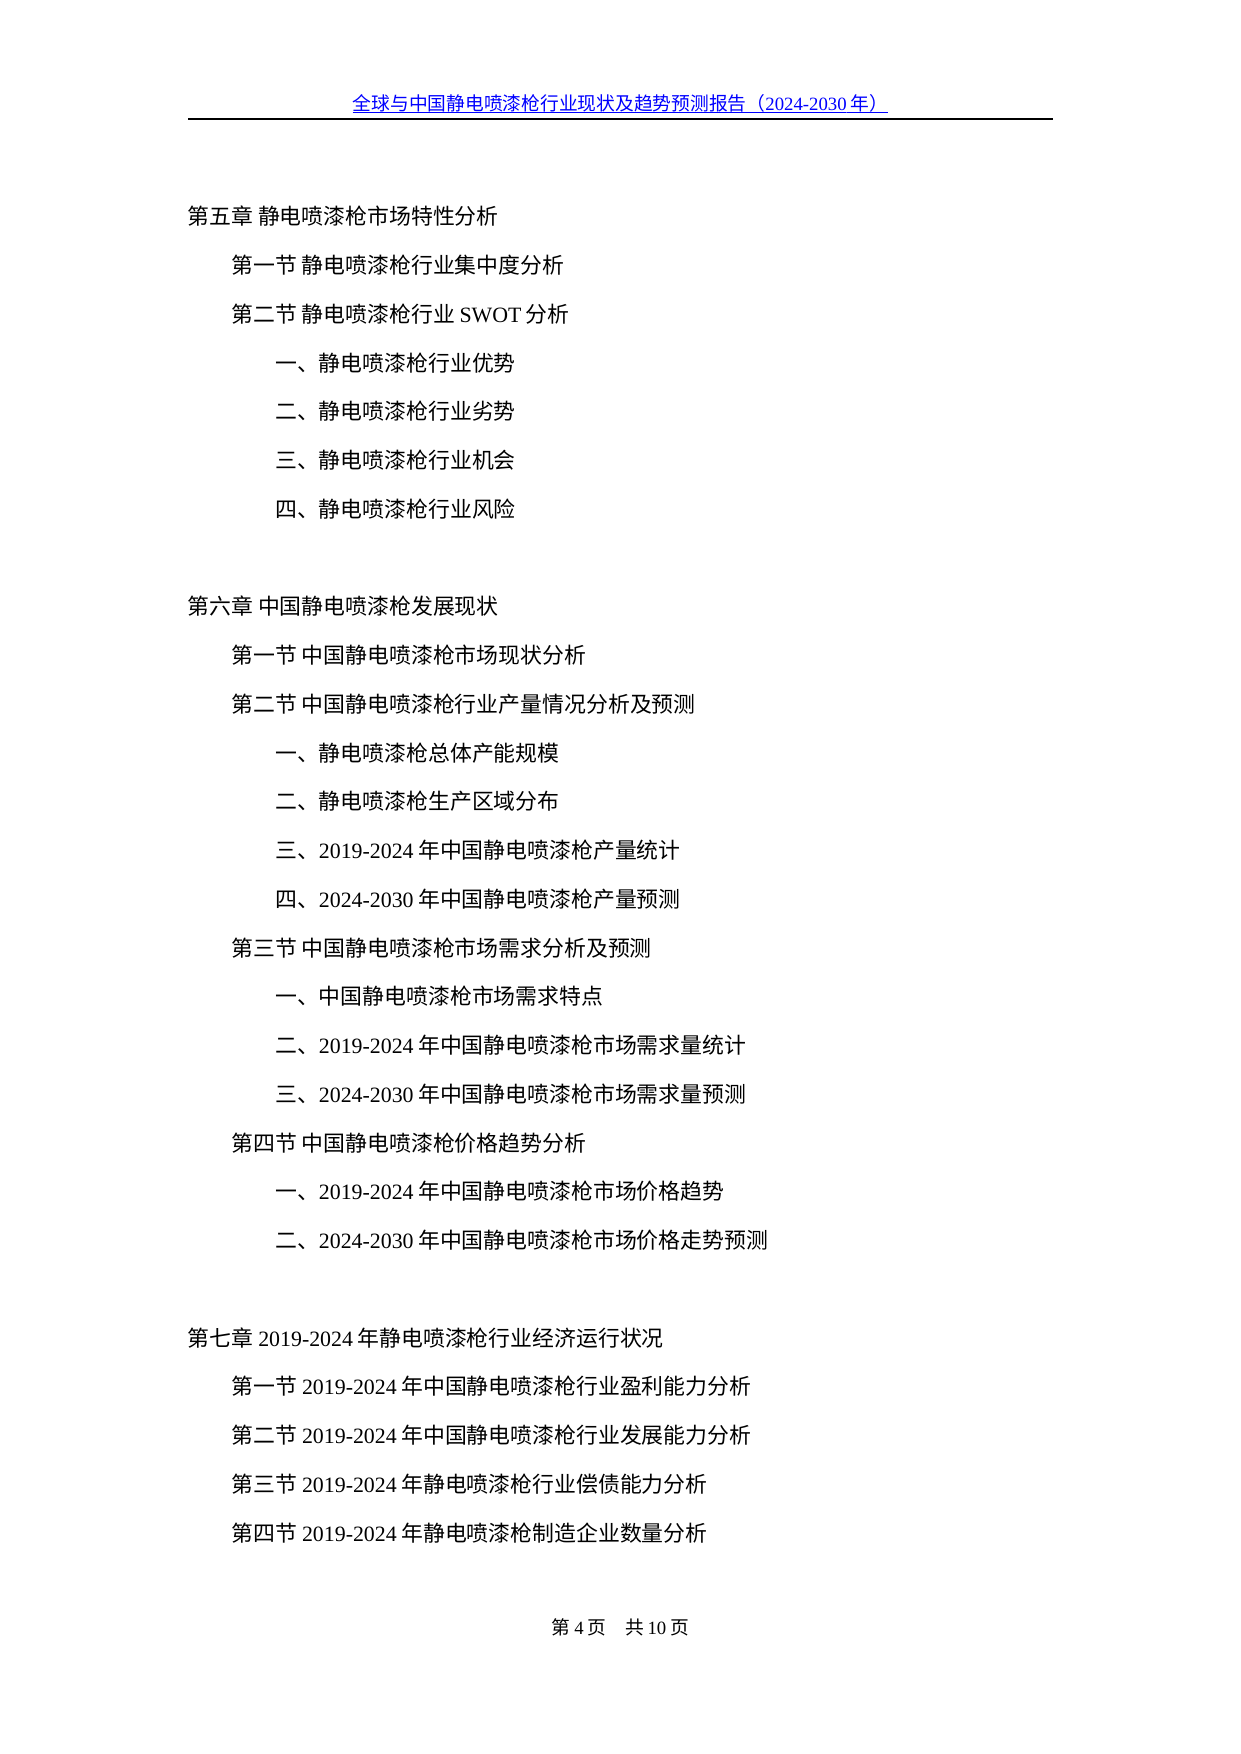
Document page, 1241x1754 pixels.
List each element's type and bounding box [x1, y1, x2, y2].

text [187, 150, 1053, 1548]
